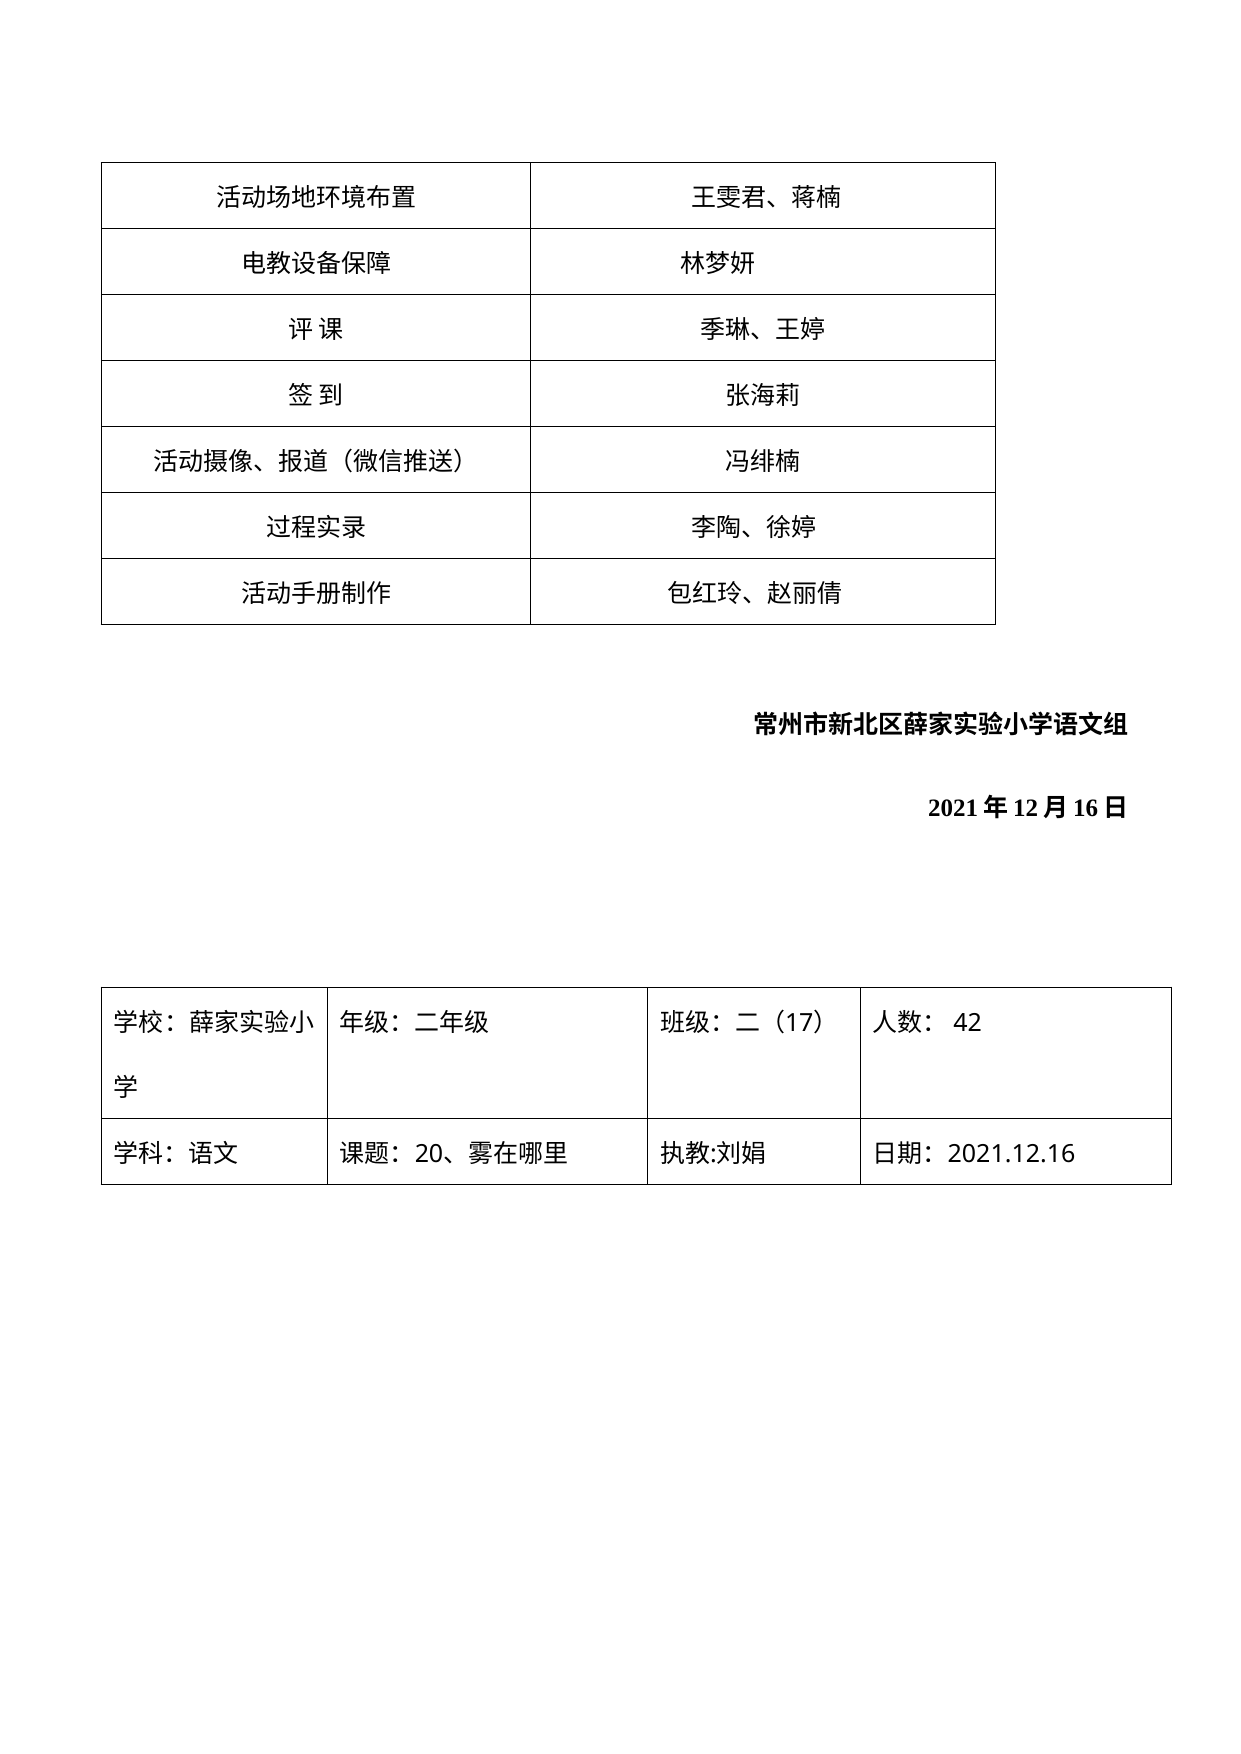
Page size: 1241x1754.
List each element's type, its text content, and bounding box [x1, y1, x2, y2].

table_cell 课题：20、雾在哪里 [328, 1119, 647, 1184]
table_cell 活动摄像、报道（微信推送） [102, 427, 530, 492]
table_cell 活动场地环境布置 [102, 163, 530, 228]
table_header 人数： 42 [861, 988, 1171, 1118]
table_cell 过程实录 [102, 493, 530, 558]
table_header 班级：二（17） [648, 988, 860, 1118]
table_cell 李陶、徐婷 [531, 493, 995, 558]
text 2021年12月16日 [112, 773, 1128, 838]
table_cell 评 课 [102, 295, 530, 360]
table_header 学校：薛家实验小学 [102, 988, 327, 1118]
table_cell 张海莉 [531, 361, 995, 426]
table_cell 活动手册制作 [102, 559, 530, 624]
table_cell 电教设备保障 [102, 229, 530, 294]
table_cell 季琳、王婷 [531, 295, 995, 360]
table_cell 冯绯楠 [531, 427, 995, 492]
table_cell 签 到 [102, 361, 530, 426]
text 常州市新北区薛家实验小学语文组 [112, 690, 1128, 755]
table_cell 日期：2021.12.16 [861, 1119, 1171, 1184]
table_cell 林梦妍 [531, 229, 995, 294]
table_cell 学科：语文 [102, 1119, 327, 1184]
table_cell 执教:刘娟 [648, 1119, 860, 1184]
table_cell 包红玲、赵丽倩 [531, 559, 995, 624]
table_header 年级：二年级 [328, 988, 647, 1118]
table_cell 王雯君、蒋楠 [531, 163, 995, 228]
